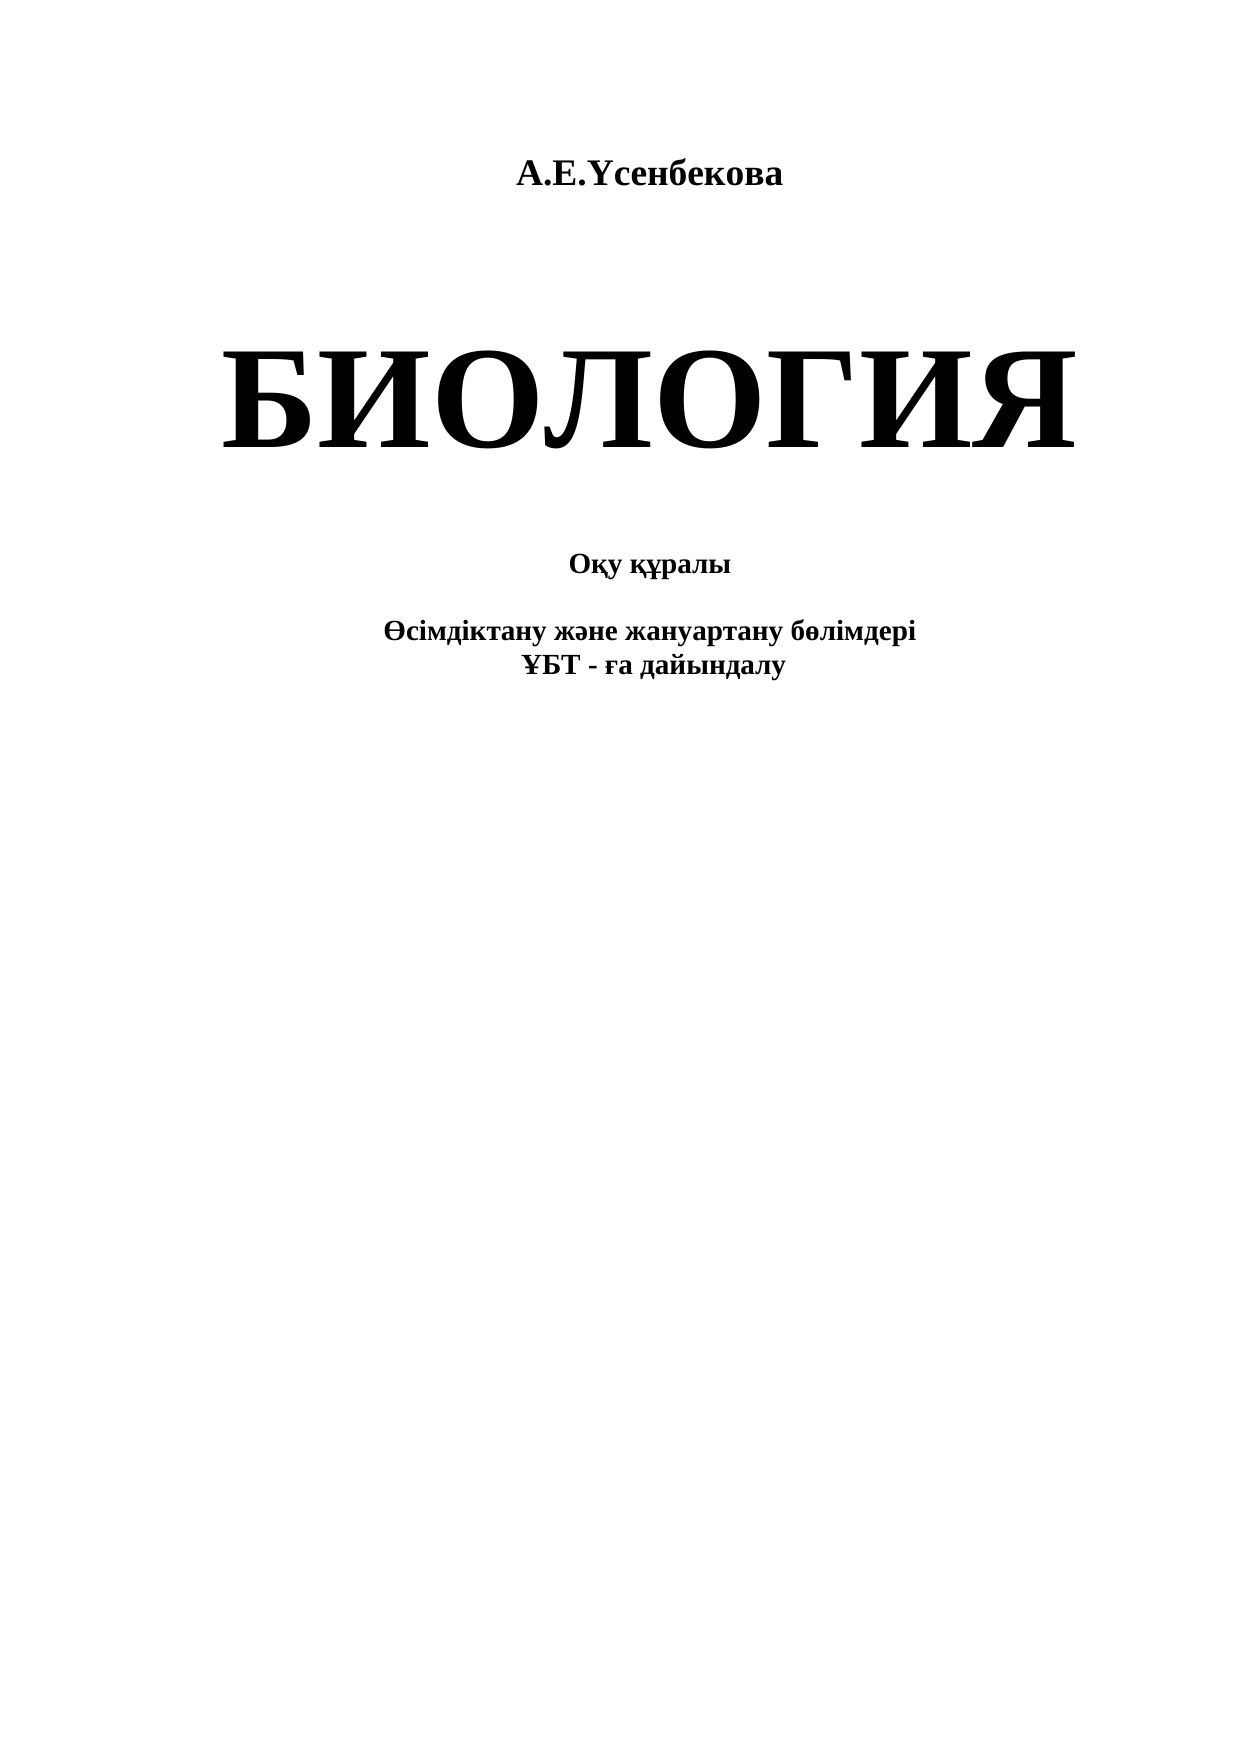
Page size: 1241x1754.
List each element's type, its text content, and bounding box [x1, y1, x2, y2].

text Оқу құралы [150, 546, 1090, 580]
text ҰБТ - ға дайындалу [150, 647, 1090, 680]
text Өсімдіктану және жануартану бөлімдері [150, 613, 1090, 647]
text А.Е.Үсенбекова [150, 150, 1090, 193]
text БИОЛОГИЯ [150, 311, 1090, 479]
